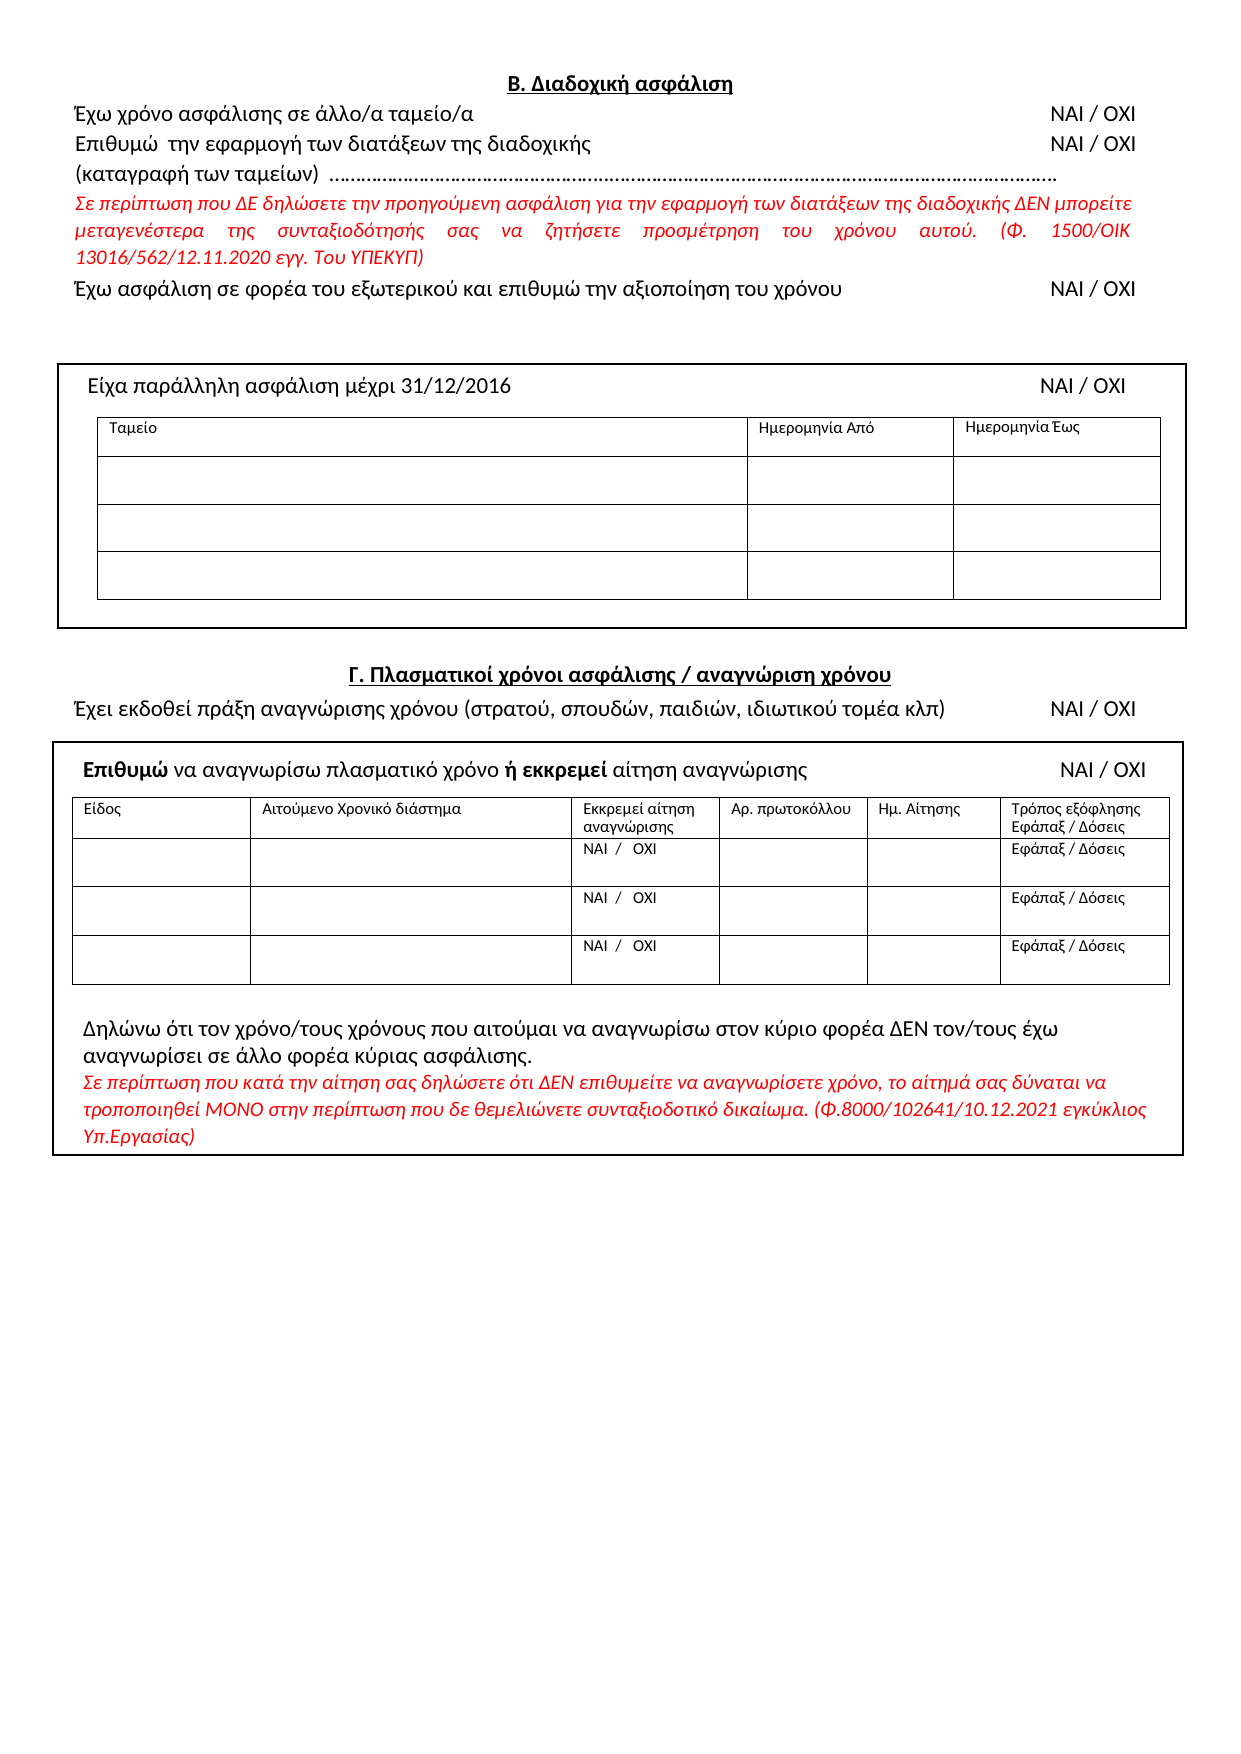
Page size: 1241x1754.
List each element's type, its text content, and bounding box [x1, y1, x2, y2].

table_header Αρ. πρωτοκόλλου [720, 798, 867, 838]
table_cell [868, 839, 1000, 886]
text Έχω ασφάλιση σε φορέα του εξωτερικού και επιθυμώ την αξιοποίηση του χρόνου ΝΑΙ / ΟΧΙ [75, 274, 1194, 302]
table_cell [98, 457, 747, 503]
table_cell ΝΑΙ / ΟΧΙ [572, 887, 719, 934]
table_header Ημερομηνία Έως [954, 418, 1160, 456]
table_cell [954, 552, 1160, 599]
table_cell [748, 505, 953, 551]
table_cell [98, 505, 747, 551]
table_cell [868, 887, 1000, 934]
table_cell [73, 839, 250, 886]
subtitle Β. Διαδοχική ασφάλιση [507, 69, 1194, 97]
text Σε περίπτωση που ΔΕ δηλώσετε την προηγούμενη ασφάλιση για την εφαρμογή των διατάξεων της διαδοχικής ΔΕΝ μπορείτε μεταγενέστερα της συνταξιοδότησής σας να ζητήσετε προσμέτρηση του χρόνου αυτού. (Φ. 1500/ΟΙΚ 13016/562/12.11.2020 εγγ. Του ΥΠΕΚΥΠ) [75, 190, 1134, 270]
table_cell [868, 936, 1000, 984]
table_header Εκκρεμεί αίτηση αναγνώρισης [572, 798, 719, 838]
table_cell ΝΑΙ / ΟΧΙ [572, 936, 719, 984]
table_cell [720, 887, 867, 934]
table_cell Εφάπαξ / Δόσεις [1001, 887, 1169, 934]
text Επιθυμώ την εφαρμογή των διατάξεων της διαδοχικής ΝΑΙ / ΟΧΙ (καταγραφή των ταμείων) ……………………………………………..…………………………………………………………………………. [75, 129, 1136, 187]
table_cell ΝΑΙ / ΟΧΙ [572, 839, 719, 886]
table_header Τρόπος εξόφλησης Εφάπαξ / Δόσεις [1001, 798, 1169, 838]
table_cell Εφάπαξ / Δόσεις [1001, 839, 1169, 886]
table_cell Εφάπαξ / Δόσεις [1001, 936, 1169, 984]
table_cell [954, 505, 1160, 551]
table_header Είδος [73, 798, 250, 838]
text Έχει εκδοθεί πράξη αναγνώρισης χρόνου (στρατού, σπουδών, παιδιών, ιδιωτικού τομέα κλπ) ΝΑΙ / ΟΧΙ [75, 694, 1194, 723]
table_cell [251, 936, 571, 984]
table_cell [748, 457, 953, 503]
table_cell [251, 887, 571, 934]
table_cell [251, 839, 571, 886]
table_cell [98, 552, 747, 599]
table_header Αιτούμενο Χρονικό διάστημα [251, 798, 571, 838]
table_header Ταμείο [98, 418, 747, 456]
table_cell [954, 457, 1160, 503]
table_cell [720, 936, 867, 984]
subtitle Γ. Πλασματικοί χρόνοι ασφάλισης / αναγνώριση χρόνου [52, 661, 1188, 689]
table_header Ημ. Αίτησης [868, 798, 1000, 838]
text Έχω χρόνο ασφάλισης σε άλλο/α ταμείο/α ΝΑΙ / ΟΧΙ [75, 99, 1194, 127]
table_cell [73, 887, 250, 934]
table_cell [748, 552, 953, 599]
table_cell [720, 839, 867, 886]
table_header Ημερομηνία Από [748, 418, 953, 456]
table_cell [73, 936, 250, 984]
